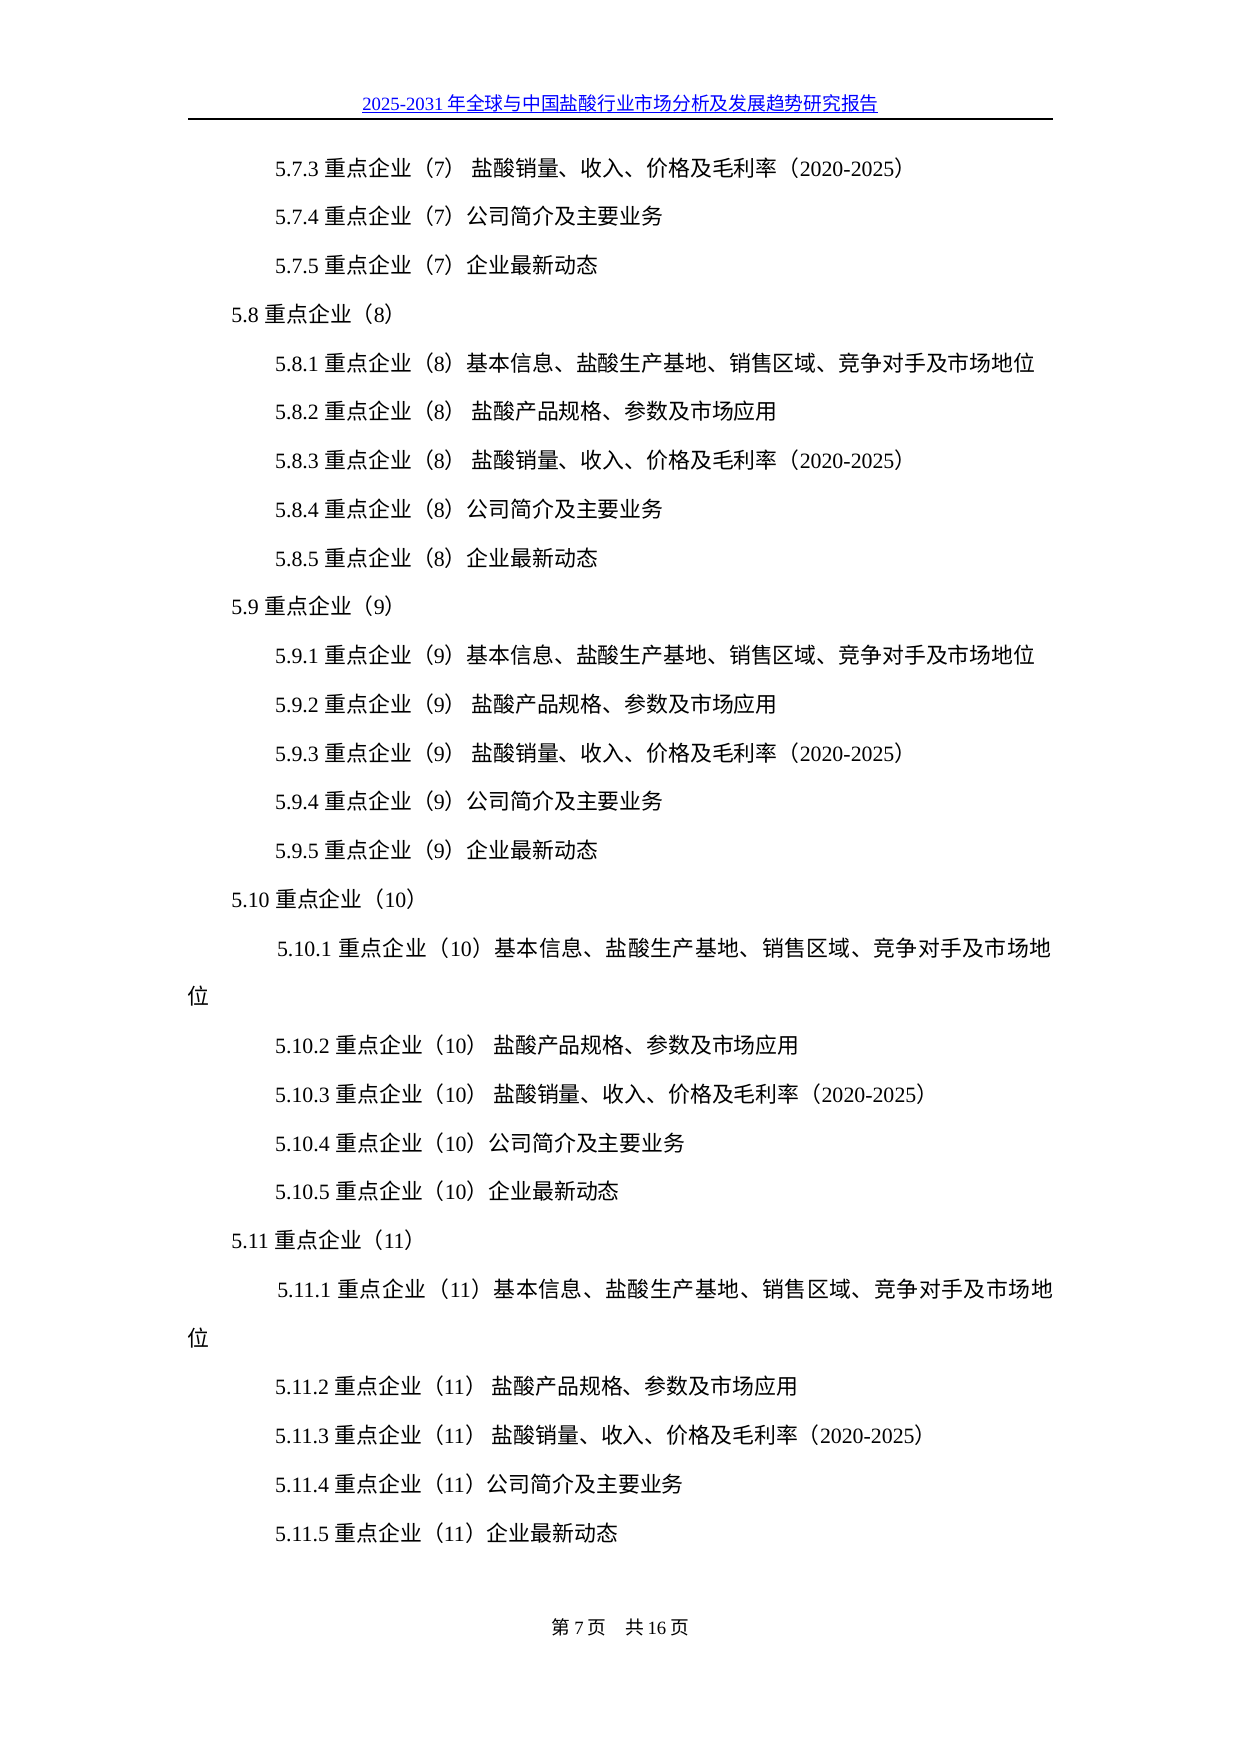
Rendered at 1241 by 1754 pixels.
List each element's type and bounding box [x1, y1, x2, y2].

text [187, 150, 1053, 1548]
